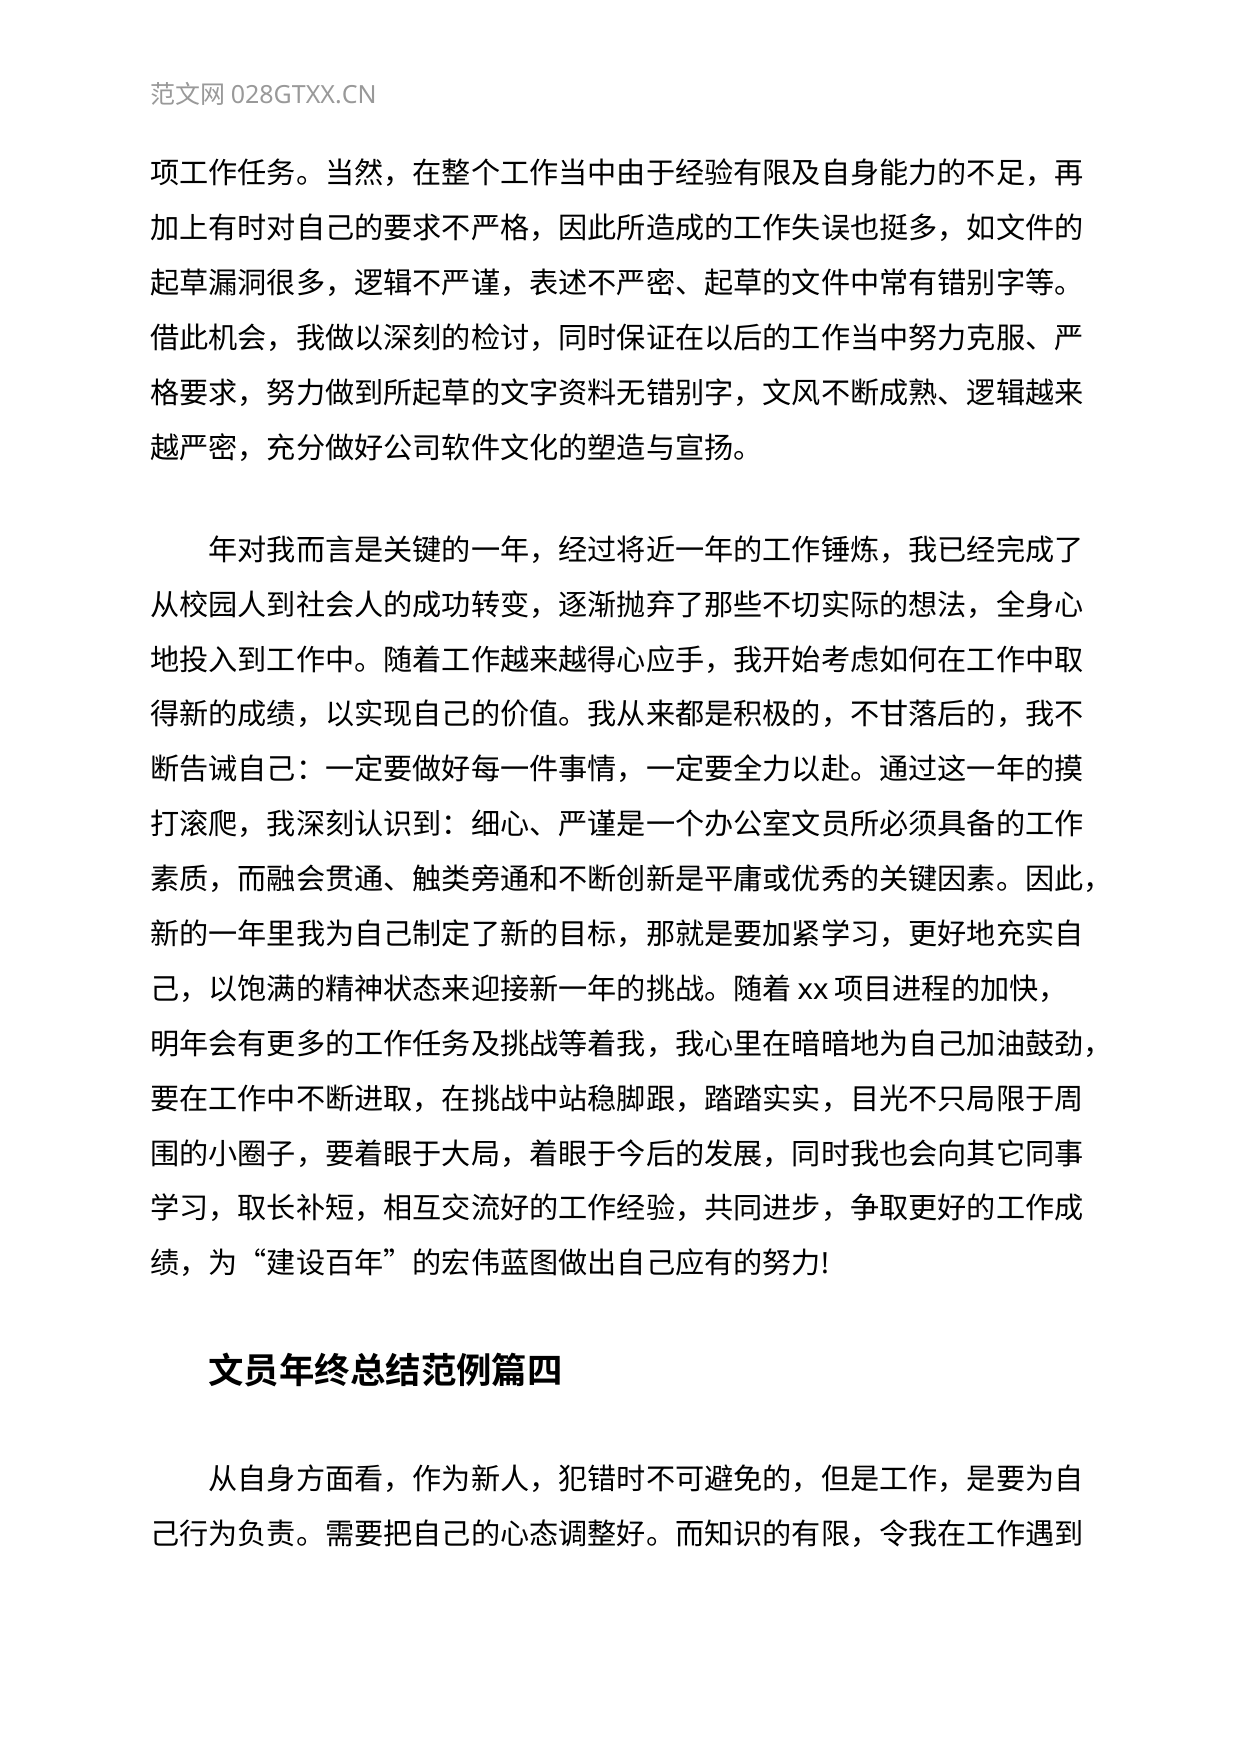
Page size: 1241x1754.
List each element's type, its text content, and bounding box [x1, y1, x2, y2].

text 文员年终总结范例篇四 [150, 1342, 1090, 1393]
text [150, 150, 1090, 467]
text 年对我而言是关键的一年，经过将近一年的工作锤炼，我已经完成了从校园人到社会人的成功转变，逐渐抛弃了那些不切实际的想法，全身心地投入到工作中。随着工作越来越得心应手，我开始考虑如何在工作中取得新的成绩，以实现自己的价值。我从来都是积极的，不甘落后的，我不断告诫自己：一定要做好每一件事情，一定要全力以赴。通过这一年的摸打滚爬，我深刻认识到：细心、严谨是一个办公室文员所必须具备的工作素质，而融会贯通、触类旁通和不断创新是平庸或优秀的关键因素。因此，新的一年里我为自己制定了新的目标，那就是要加紧学习，更好地充实自己，以饱满的精神状态来迎接新一年的挑战。随着xx项目进程的加快，明年会有更多的工作任务及挑战等着我，我心里在暗暗地为自己加油鼓劲，要在工作中不断进取，在挑战中站稳脚跟，踏踏实实，目光不只局限于周围的小圈子，要着眼于大局，着眼于今后的发展，同时我也会向其它同事学习，取长补短，相互交流好的工作经验，共同进步，争取更好的工作成绩，为“建设百年”的宏伟蓝图做出自己应有的努力! [150, 526, 1090, 1282]
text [150, 1455, 1090, 1553]
